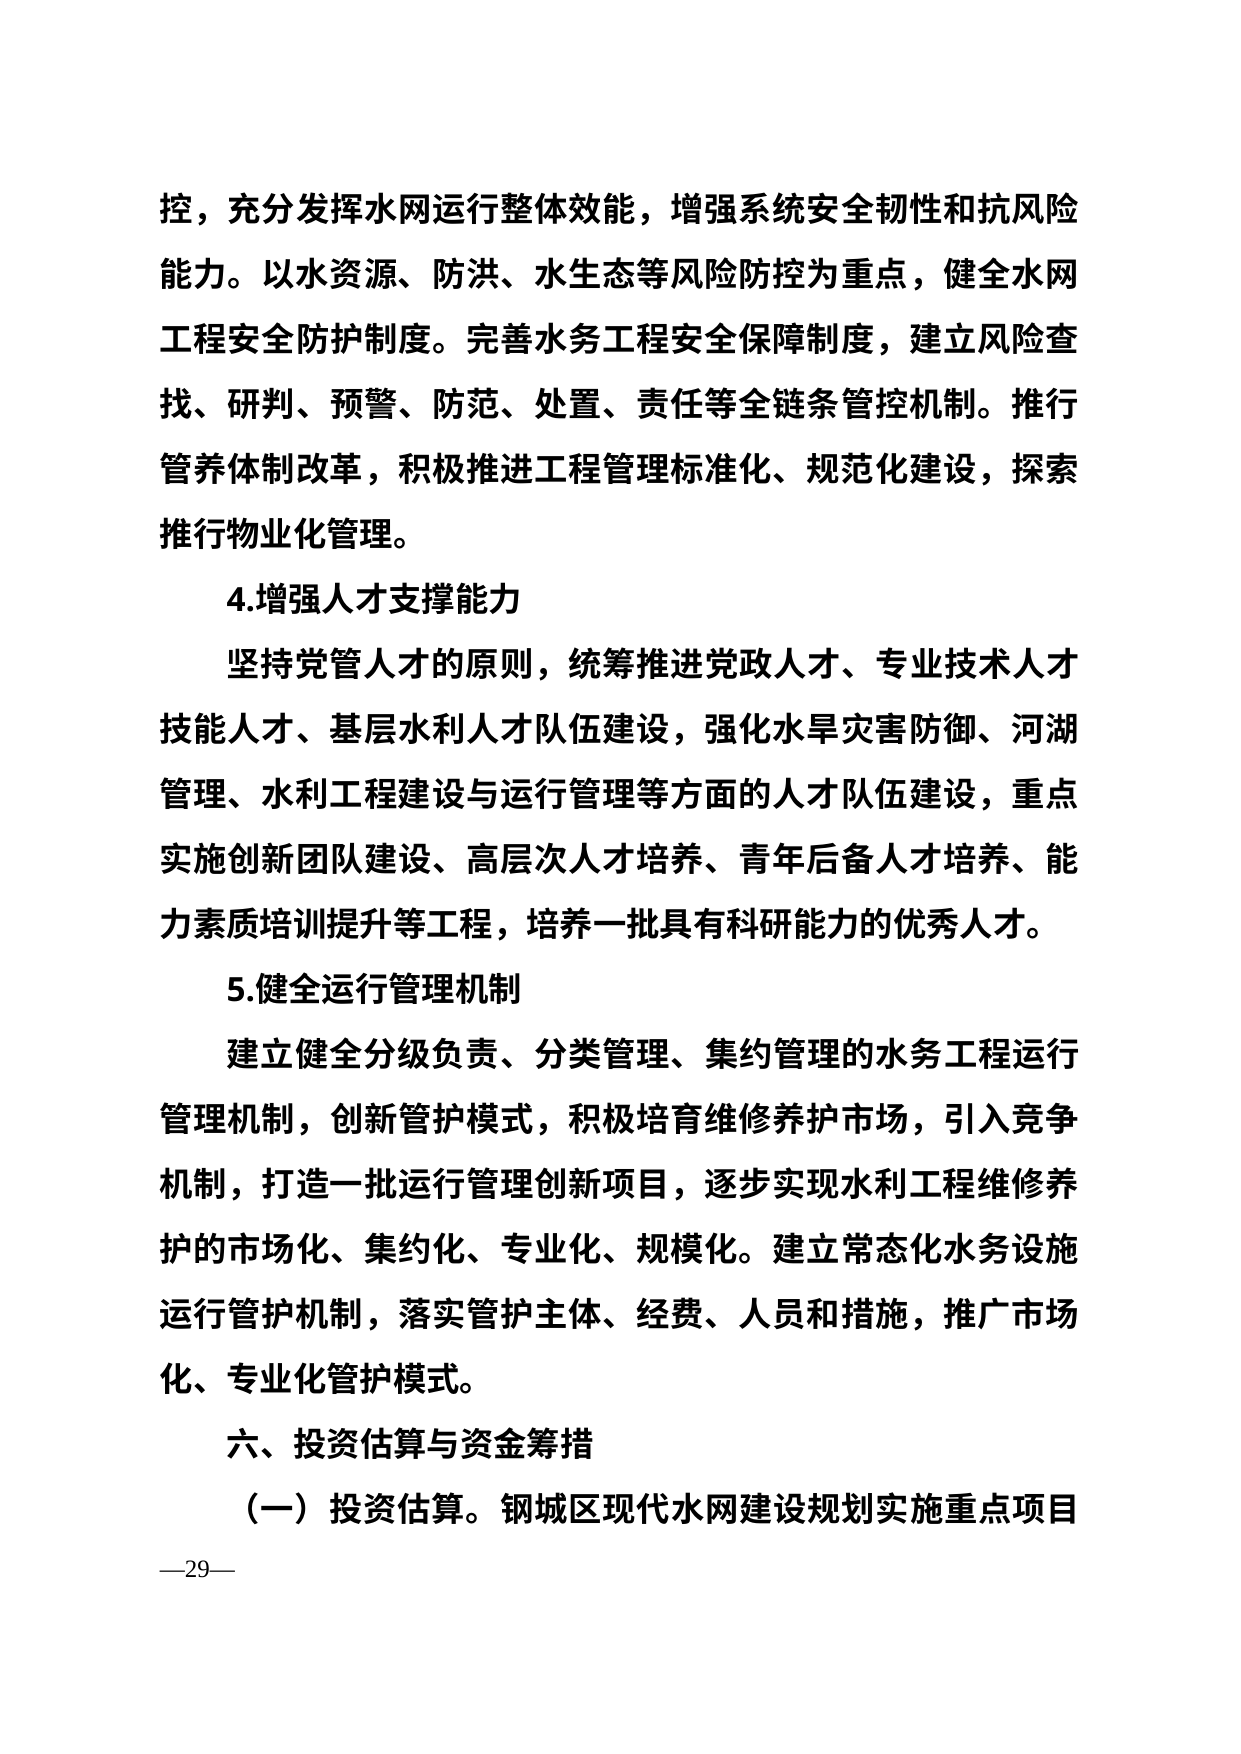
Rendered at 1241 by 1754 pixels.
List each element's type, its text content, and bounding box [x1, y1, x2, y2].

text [159, 1474, 1081, 1539]
text 4.增强人才支撑能力 [159, 564, 1081, 629]
text 坚持党管人才的原则，统筹推进党政人才、专业技术人才、技能人才、基层水利人才队伍建设，强化水旱灾害防御、河湖管理、水利工程建设与运行管理等方面的人才队伍建设，重点实施创新团队建设、高层次人才培养、青年后备人才培养、能力素质培训提升等工程，培养一批具有科研能力的优秀人才。 [159, 629, 1081, 954]
text 六、投资估算与资金筹措 [159, 1409, 1081, 1474]
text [159, 174, 1081, 564]
text 5.健全运行管理机制 [159, 954, 1081, 1019]
text 建立健全分级负责、分类管理、集约管理的水务工程运行管理机制，创新管护模式，积极培育维修养护市场，引入竞争机制，打造一批运行管理创新项目，逐步实现水利工程维修养护的市场化、集约化、专业化、规模化。建立常态化水务设施运行管护机制，落实管护主体、经费、人员和措施，推广市场化、专业化管护模式。 [159, 1019, 1081, 1409]
